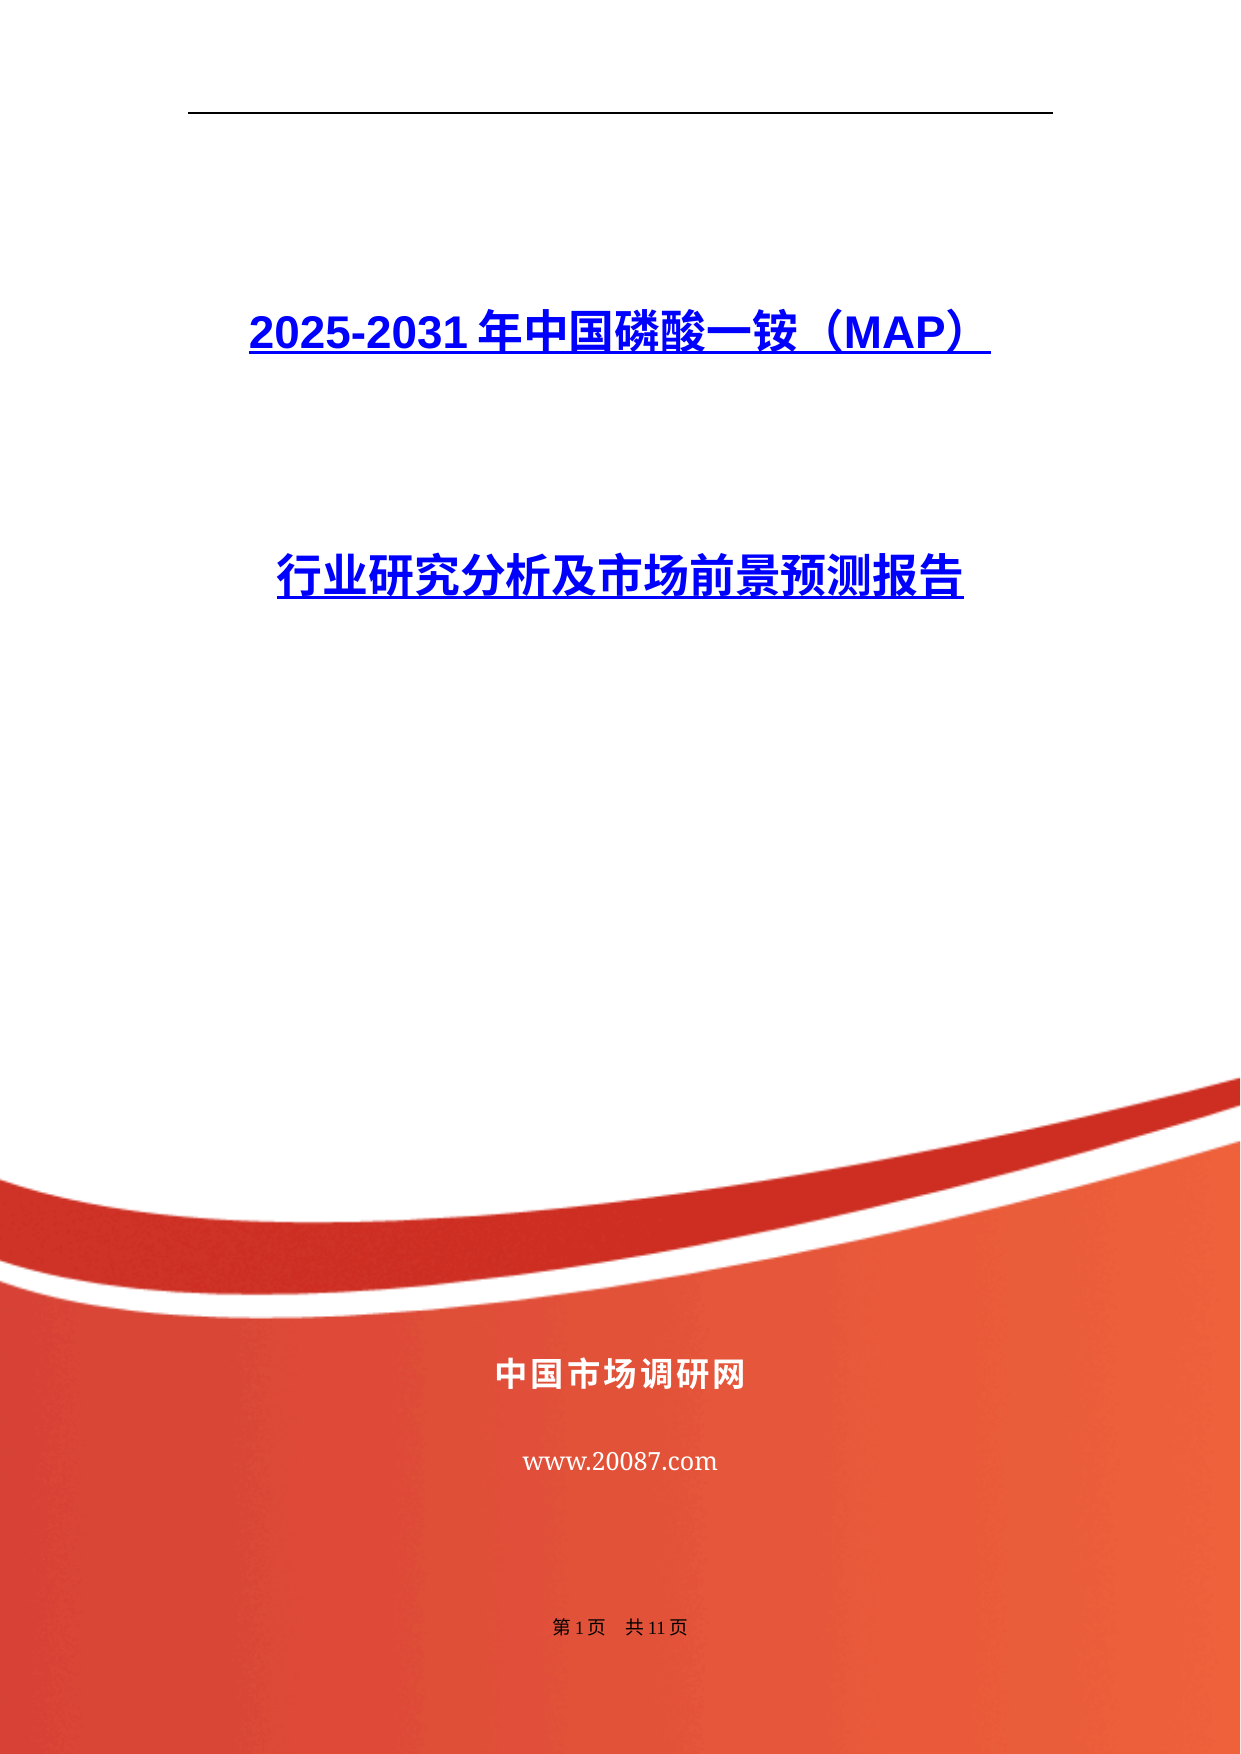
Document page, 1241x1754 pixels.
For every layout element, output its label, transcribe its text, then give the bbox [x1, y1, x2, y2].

picture [0, 1006, 1241, 1754]
subtitle 中国市场调研网 [187, 1339, 1053, 1404]
text www.20087.com [187, 1428, 1053, 1493]
table_header 2025-2031年中国磷酸一铵（MAP）行业研究分析及市场前景预测报告 [188, 207, 1053, 773]
